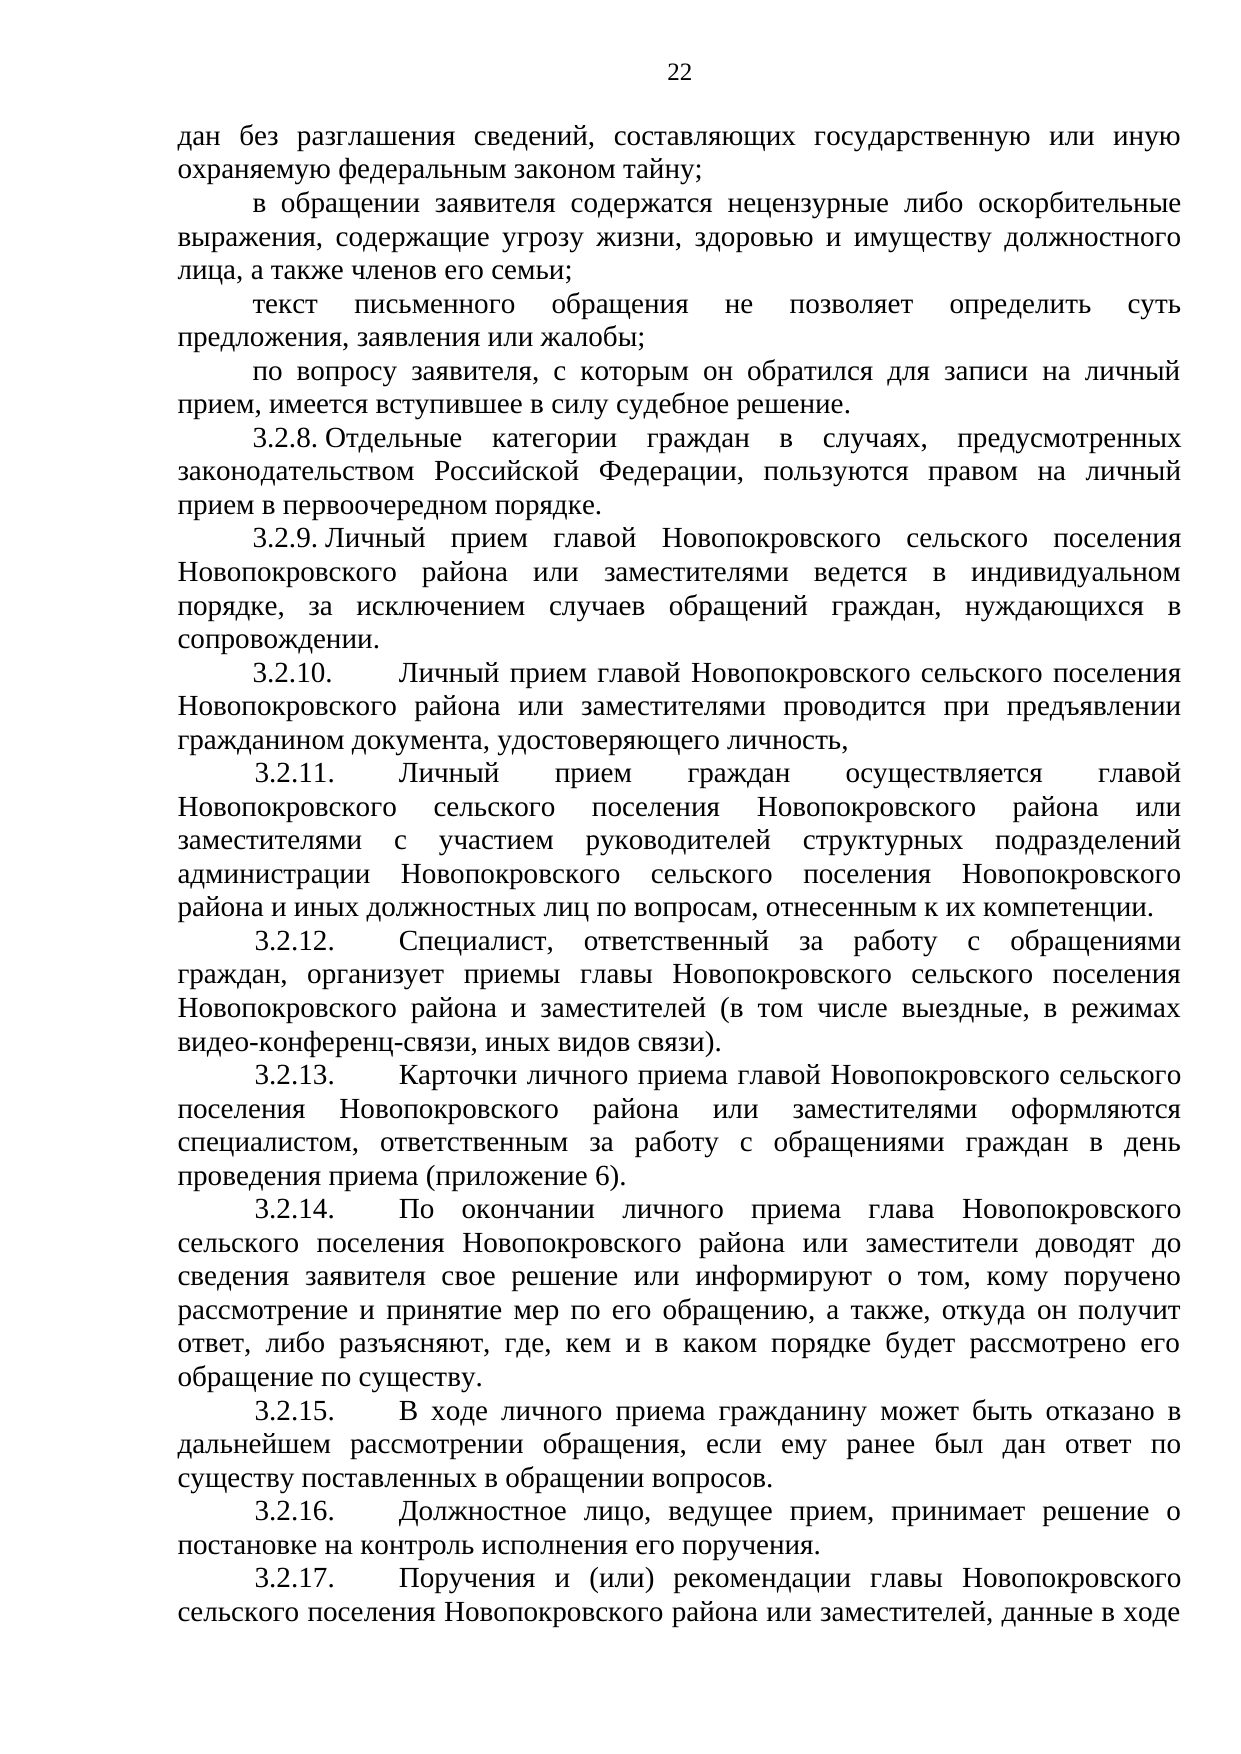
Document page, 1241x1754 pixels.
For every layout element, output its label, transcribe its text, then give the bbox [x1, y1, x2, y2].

list Отдельные категории граждан в случаях, предусмотренных законодательством Российской Федерации, пользуются правом на личный прием в первоочередном порядке. [177, 420, 1182, 521]
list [177, 1560, 1182, 1627]
list По окончании личного приема глава Новопокровского сельского поселения Новопокровского района или заместители доводят до сведения заявителя свое решение или информируют о том, кому поручено рассмотрение и принятие мер по его обращению, а также, откуда он получит ответ, либо разъясняют, где, кем и в каком порядке будет рассмотрено его обращение по существу. [177, 1191, 1182, 1393]
list Должностное лицо, ведущее прием, принимает решение о постановке на контроль исполнения его поручения. [177, 1493, 1182, 1560]
text текст письменного обращения не позволяет определить суть предложения, заявления или жалобы; [177, 286, 1182, 353]
list Специалист, ответственный за работу с обращениями граждан, организует приемы главы Новопокровского сельского поселения Новопокровского района и заместителей (в том числе выездные, в режимах видео-конференц-связи, иных видов связи). [177, 923, 1182, 1057]
text в обращении заявителя содержатся нецензурные либо оскорбительные выражения, содержащие угрозу жизни, здоровью и имуществу должностного лица, а также членов его семьи; [177, 185, 1182, 286]
list Личный прием главой Новопокровского сельского поселения Новопокровского района или заместителями проводится при предъявлении гражданином документа, удостоверяющего личность, [177, 655, 1182, 755]
list Личный прием главой Новопокровского сельского поселения Новопокровского района или заместителями ведется в индивидуальном порядке, за исключением случаев обращений граждан, нуждающихся в сопровождении. [177, 521, 1182, 655]
list Личный прием граждан осуществляется главой Новопокровского сельского поселения Новопокровского района или заместителями с участием руководителей структурных подразделений администрации Новопокровского сельского поселения Новопокровского района и иных должностных лиц по вопросам, отнесенным к их компетенции. [177, 755, 1182, 923]
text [177, 118, 1182, 185]
list В ходе личного приема гражданину может быть отказано в дальнейшем рассмотрении обращения, если ему ранее был дан ответ по существу поставленных в обращении вопросов. [177, 1393, 1182, 1493]
text по вопросу заявителя, с которым он обратился для записи на личный прием, имеется вступившее в силу судебное решение. [177, 353, 1182, 420]
list Карточки личного приема главой Новопокровского сельского поселения Новопокровского района или заместителями оформляются специалистом, ответственным за работу с обращениями граждан в день проведения приема (приложение 6). [177, 1057, 1182, 1191]
